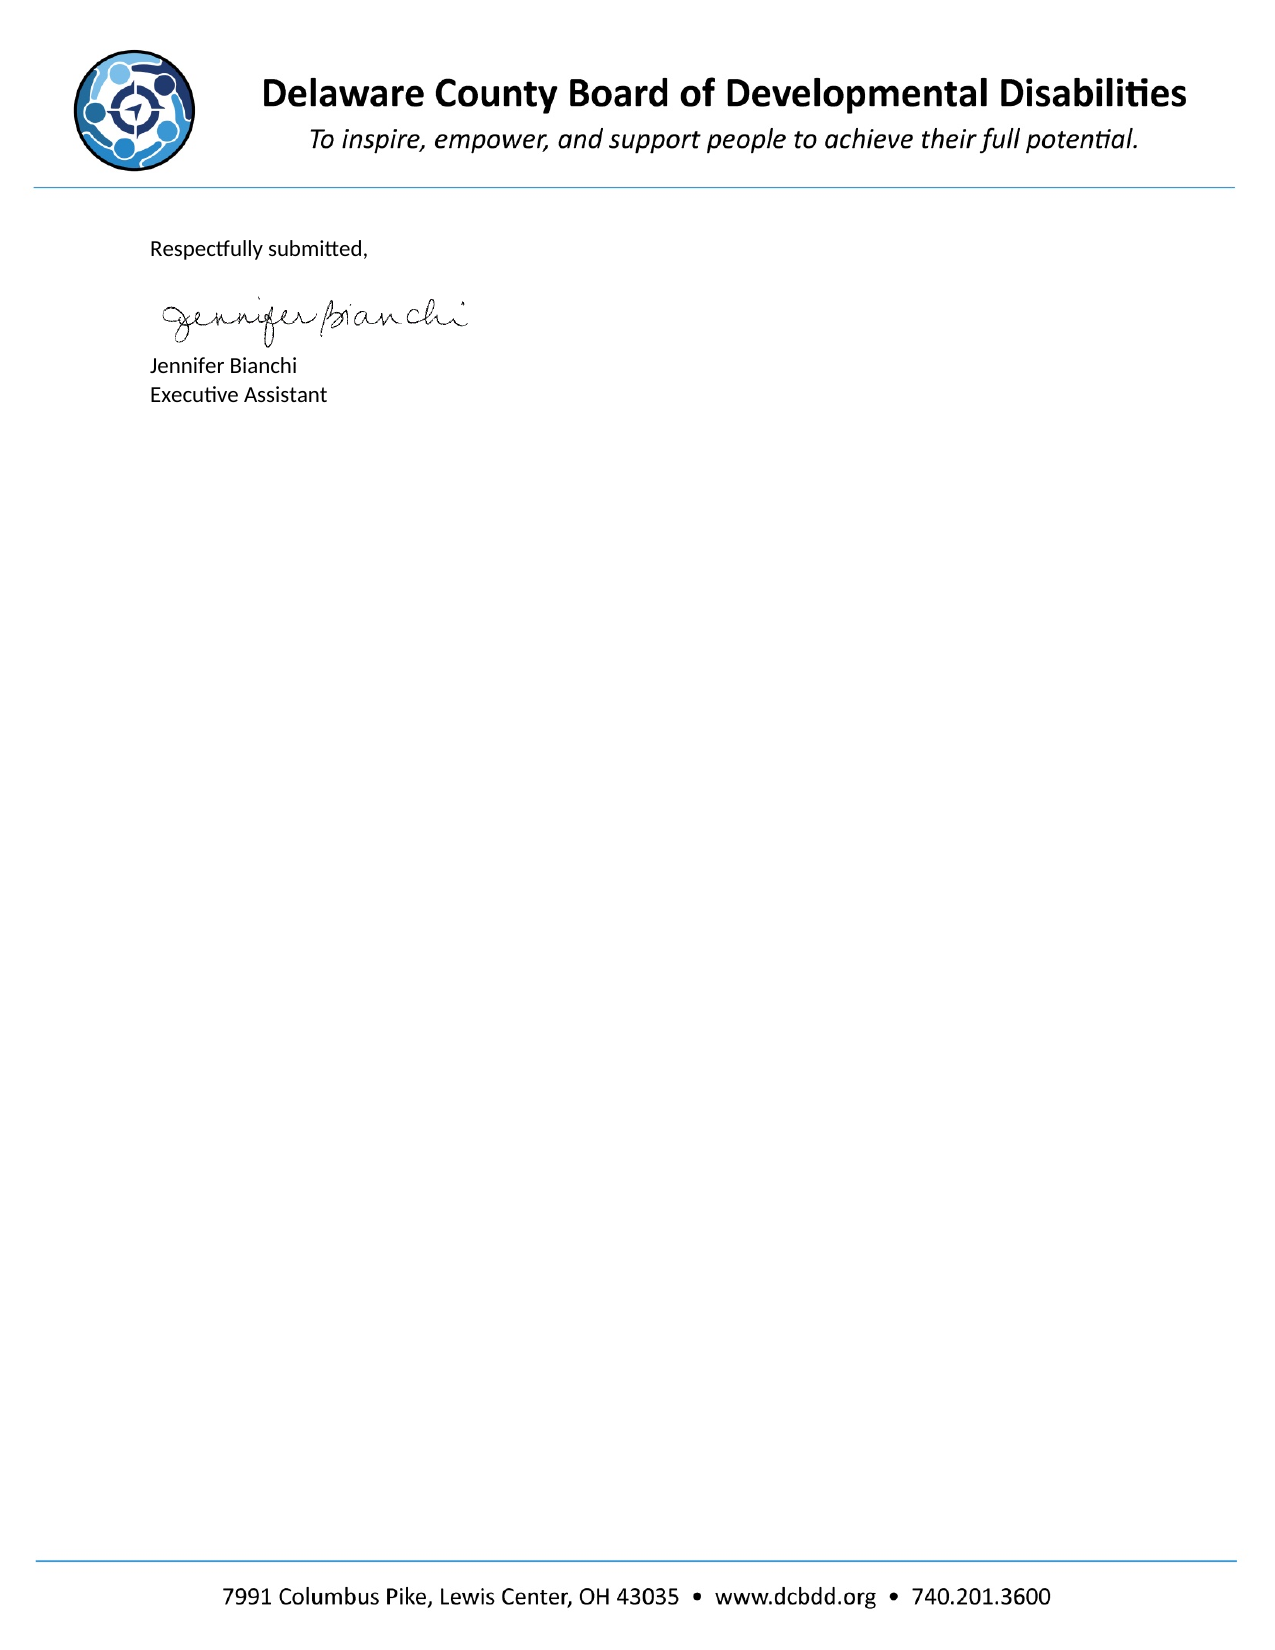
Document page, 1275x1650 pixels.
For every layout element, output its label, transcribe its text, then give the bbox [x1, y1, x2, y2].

text Respectfully submitted, [150, 234, 1125, 262]
text Executive Assistant [150, 380, 1125, 408]
picture [0, 0, 1274, 225]
picture [150, 290, 497, 352]
picture [0, 1499, 1274, 1650]
text Jennifer Bianchi [150, 352, 1125, 380]
